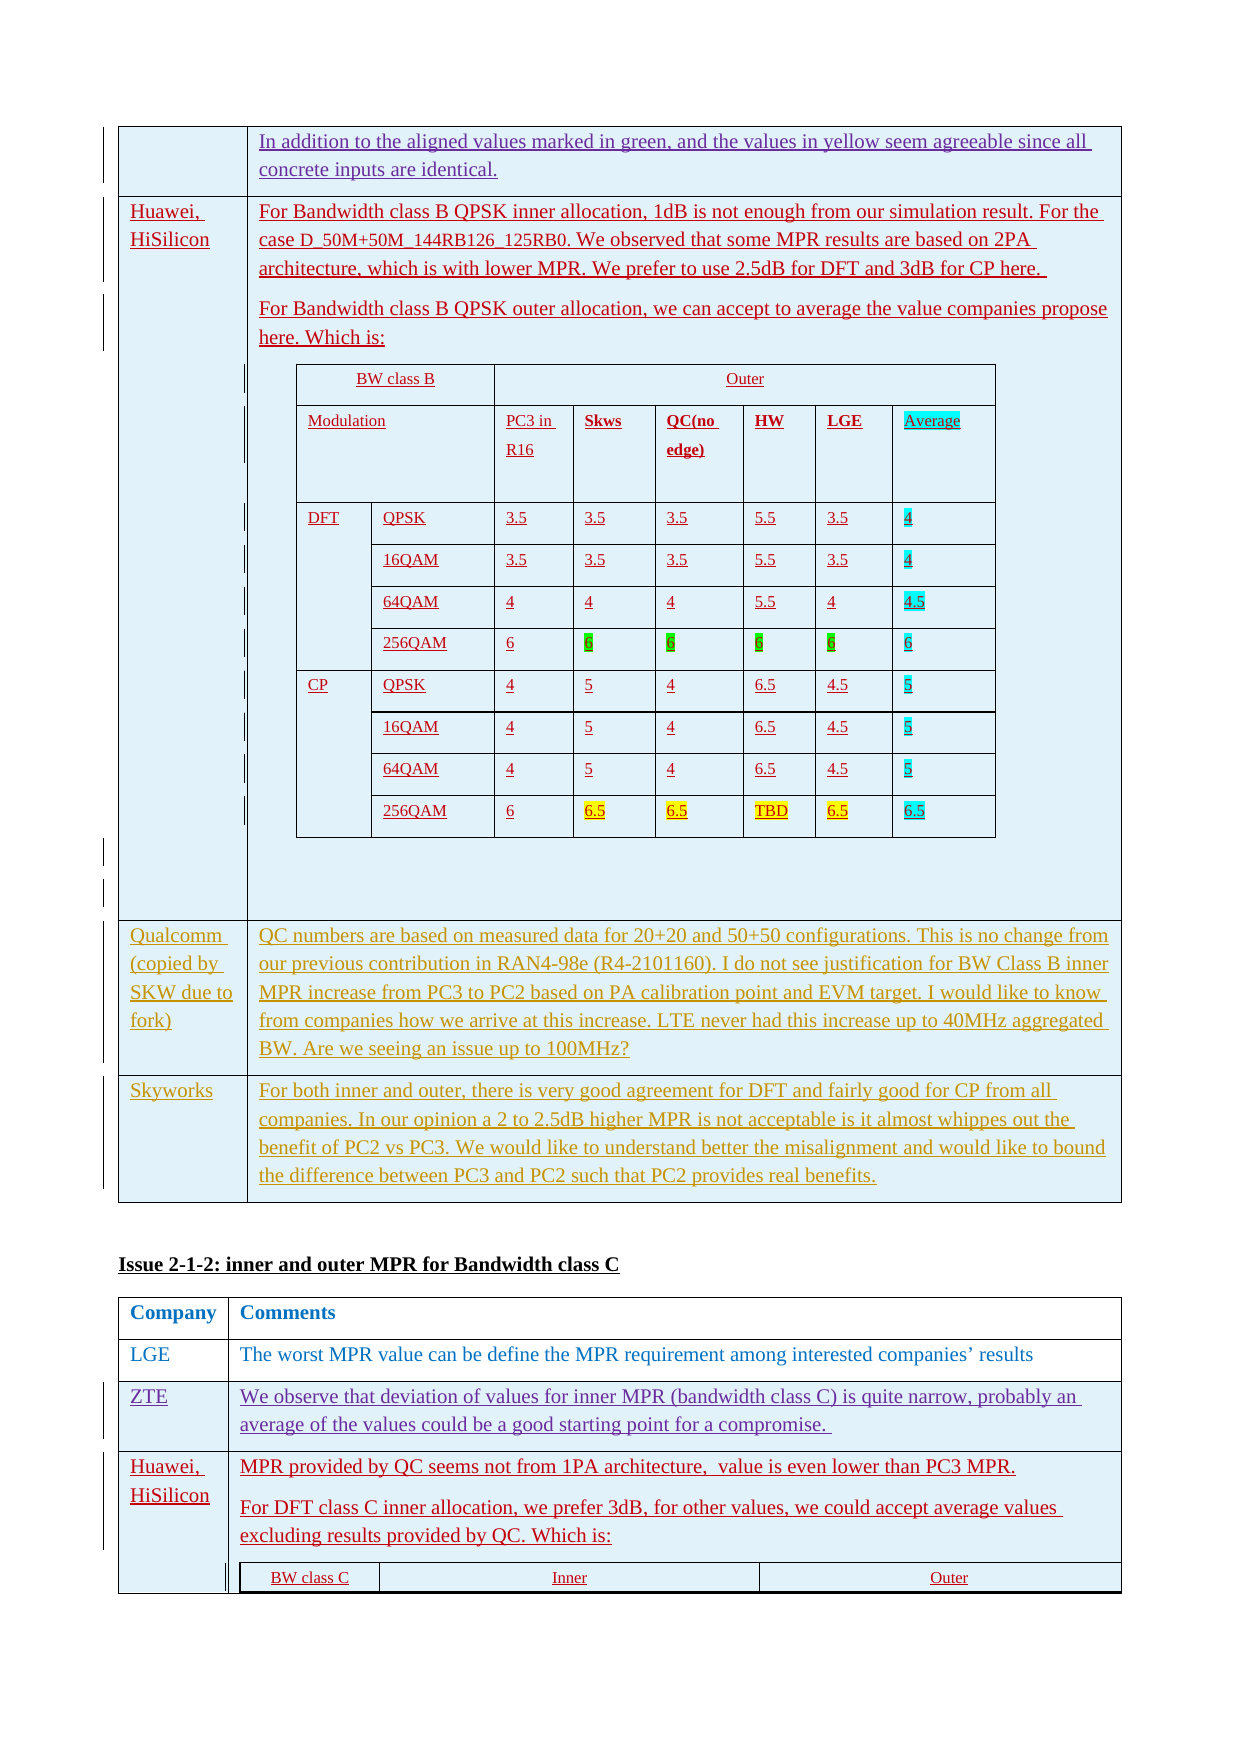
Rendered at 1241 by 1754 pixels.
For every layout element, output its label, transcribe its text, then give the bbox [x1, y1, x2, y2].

table_cell The worst MPR value can be define the MPR requirement among interested companies’ results [229, 1340, 1121, 1381]
table_header Comments [229, 1298, 1121, 1339]
table_cell LGE [119, 1340, 228, 1381]
table_header Company [119, 1298, 228, 1339]
text Issue 2-1-2: inner and outer MPR for Bandwidth class C [118, 1250, 1122, 1278]
